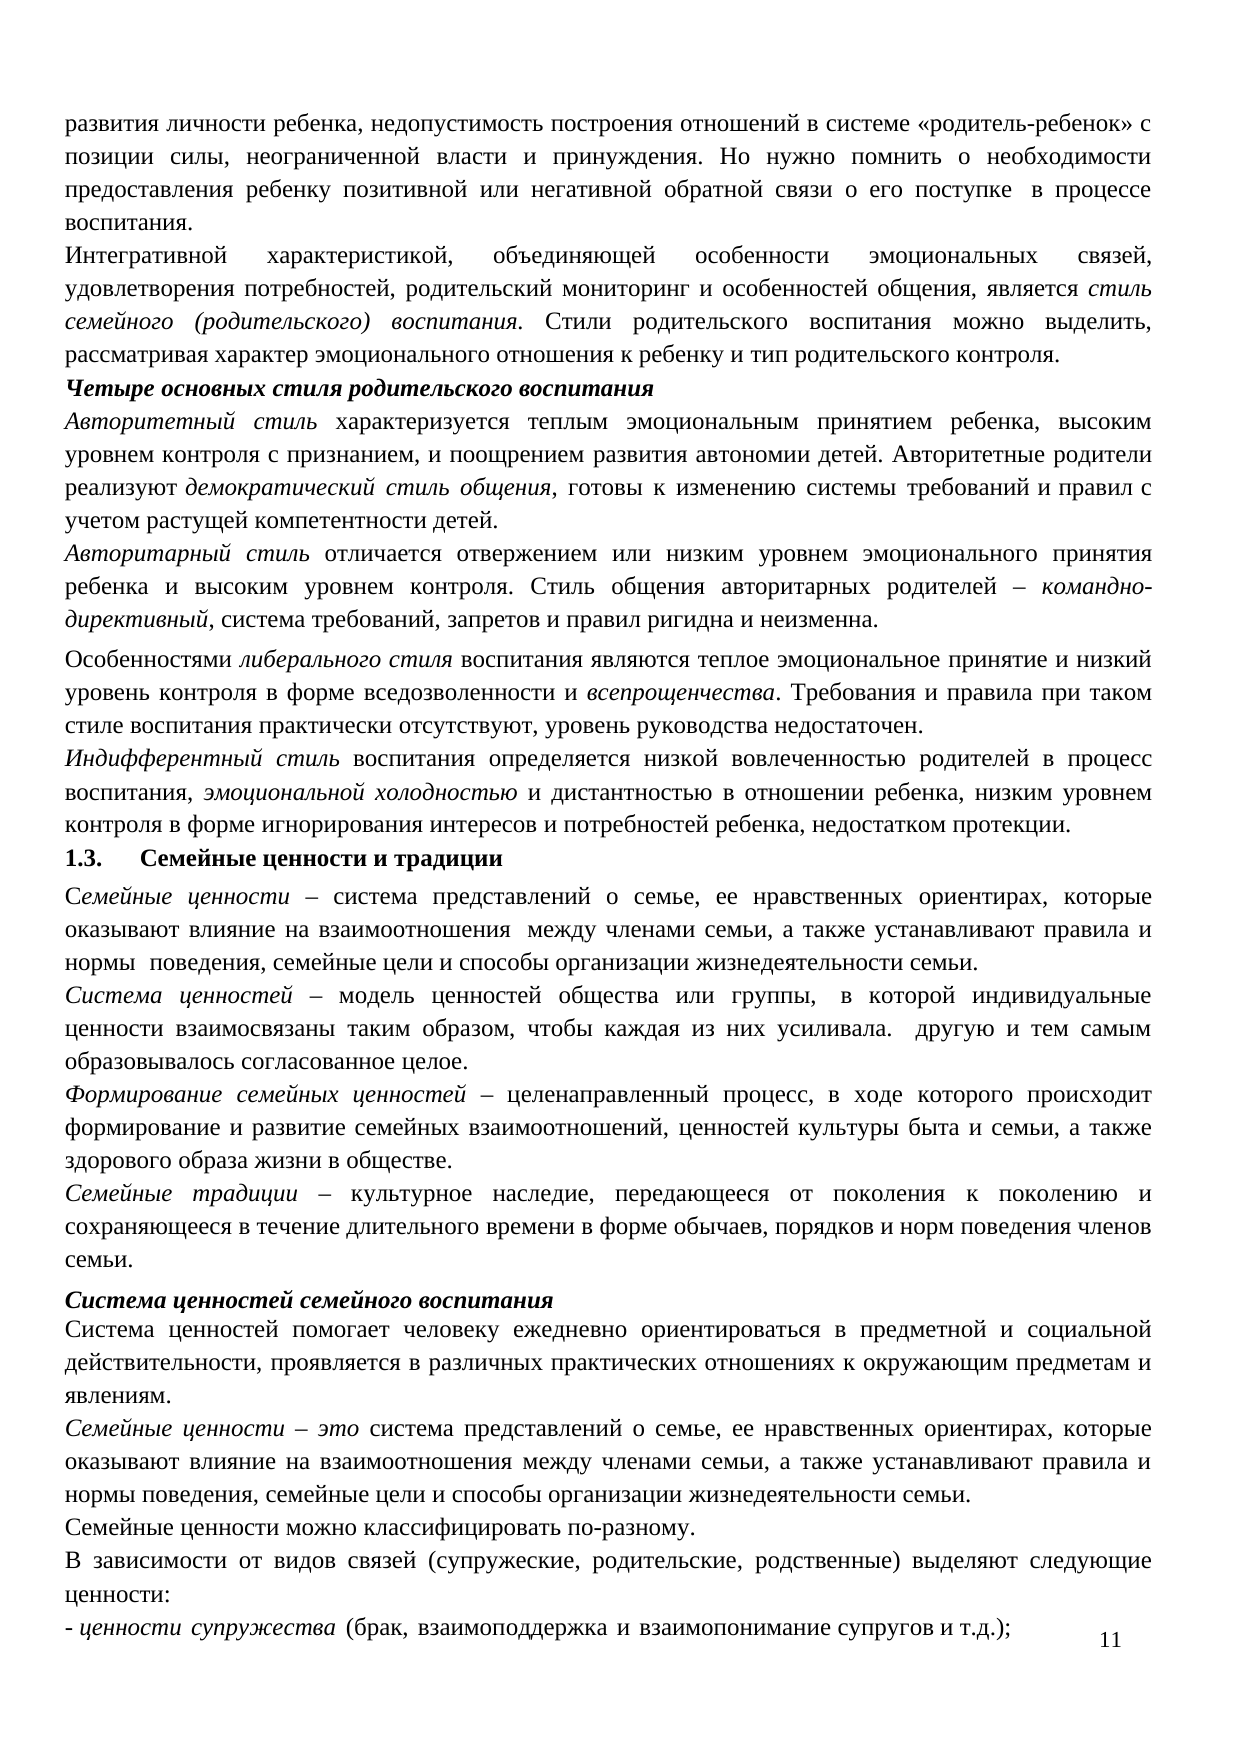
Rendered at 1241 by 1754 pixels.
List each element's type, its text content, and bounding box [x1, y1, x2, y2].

text Интегративной характеристикой, объединяющей особенности эмоциональных связей, удовлетворения потребностей, родительский мониторинг и особенностей общения, является стиль семейного (родительского) воспитания. Стили родительского воспитания можно выделить, рассматривая характер эмоционального отношения к ребенку и тип родительского контроля. [64, 240, 1152, 368]
list Семейные ценности и традиции [64, 843, 1152, 872]
text Четыре основных стиля родительского воспитания [64, 373, 1207, 402]
text Система ценностей помогает человеку ежедневно ориентироваться в предметной и социальной действительности, проявляется в различных практических отношениях к окружающим предметам и явлениям. [64, 1314, 1152, 1409]
text Особенностями либерального стиля воспитания являются теплое эмоциональное принятие и низкий уровень контроля в форме вседозволенности и всепрощенчества. Требования и правила при таком стиле воспитания практически отсутствуют, уровень руководства недостаточен. [64, 644, 1152, 739]
text Семейные ценности можно классифицировать по-разному. [64, 1512, 1207, 1541]
text Авторитарный стиль отличается отвержением или низким уровнем эмоционального принятия ребенка и высоким уровнем контроля. Стиль общения авторитарных родителей – командно-директивный, система требований, запретов и правил ригидна и неизменна. [64, 538, 1152, 633]
text Формирование семейных ценностей – целенаправленный процесс, в ходе которого происходит формирование и развитие семейных взаимоотношений, ценностей культуры быта и семьи, а также здорового образа жизни в обществе. [64, 1079, 1152, 1174]
text В зависимости от видов связей (супружеские, родительские, родственные) выделяют следующие ценности: [64, 1546, 1152, 1607]
text Система ценностей – модель ценностей общества или группы, в которой индивидуальные ценности взаимосвязаны таким образом, чтобы каждая из них усиливала. другую и тем самым образовывалось согласованное целое. [64, 980, 1152, 1075]
text - ценности супружества (брак, взаимоподдержка и взаимопонимание супругов и т.д.); [64, 1612, 1152, 1640]
text Авторитетный стиль характеризуется теплым эмоциональным принятием ребенка, высоким уровнем контроля с признанием, и поощрением развития автономии детей. Авторитетные родители реализуют демократический стиль общения, готовы к изменению системы требований и правил с учетом растущей компетентности детей. [64, 406, 1152, 534]
text Семейные ценности – система представлений о семье, ее нравственных ориентирах, которые оказывают влияние на взаимоотношения между членами семьи, а также устанавливают правила и нормы поведения, семейные цели и способы организации жизнедеятельности семьи. [64, 881, 1152, 976]
text Семейные ценности – это система представлений о семье, ее нравственных ориентирах, которые оказывают влияние на взаимоотношения между членами семьи, а также устанавливают правила и нормы поведения, семейные цели и способы организации жизнедеятельности семьи. [64, 1413, 1152, 1508]
text Семейные традиции – культурное наследие, передающееся от поколения к поколению и сохраняющееся в течение длительного времени в форме обычаев, порядков и норм поведения членов семьи. [64, 1178, 1152, 1273]
text Индифферентный стиль воспитания определяется низкой вовлеченностью родителей в процесс воспитания, эмоциональной холодностью и дистантностью в отношении ребенка, низким уровнем контроля в форме игнорирования интересов и потребностей ребенка, недостатком протекции. [64, 743, 1152, 838]
text Система ценностей семейного воспитания [64, 1285, 1207, 1314]
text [64, 108, 1152, 236]
